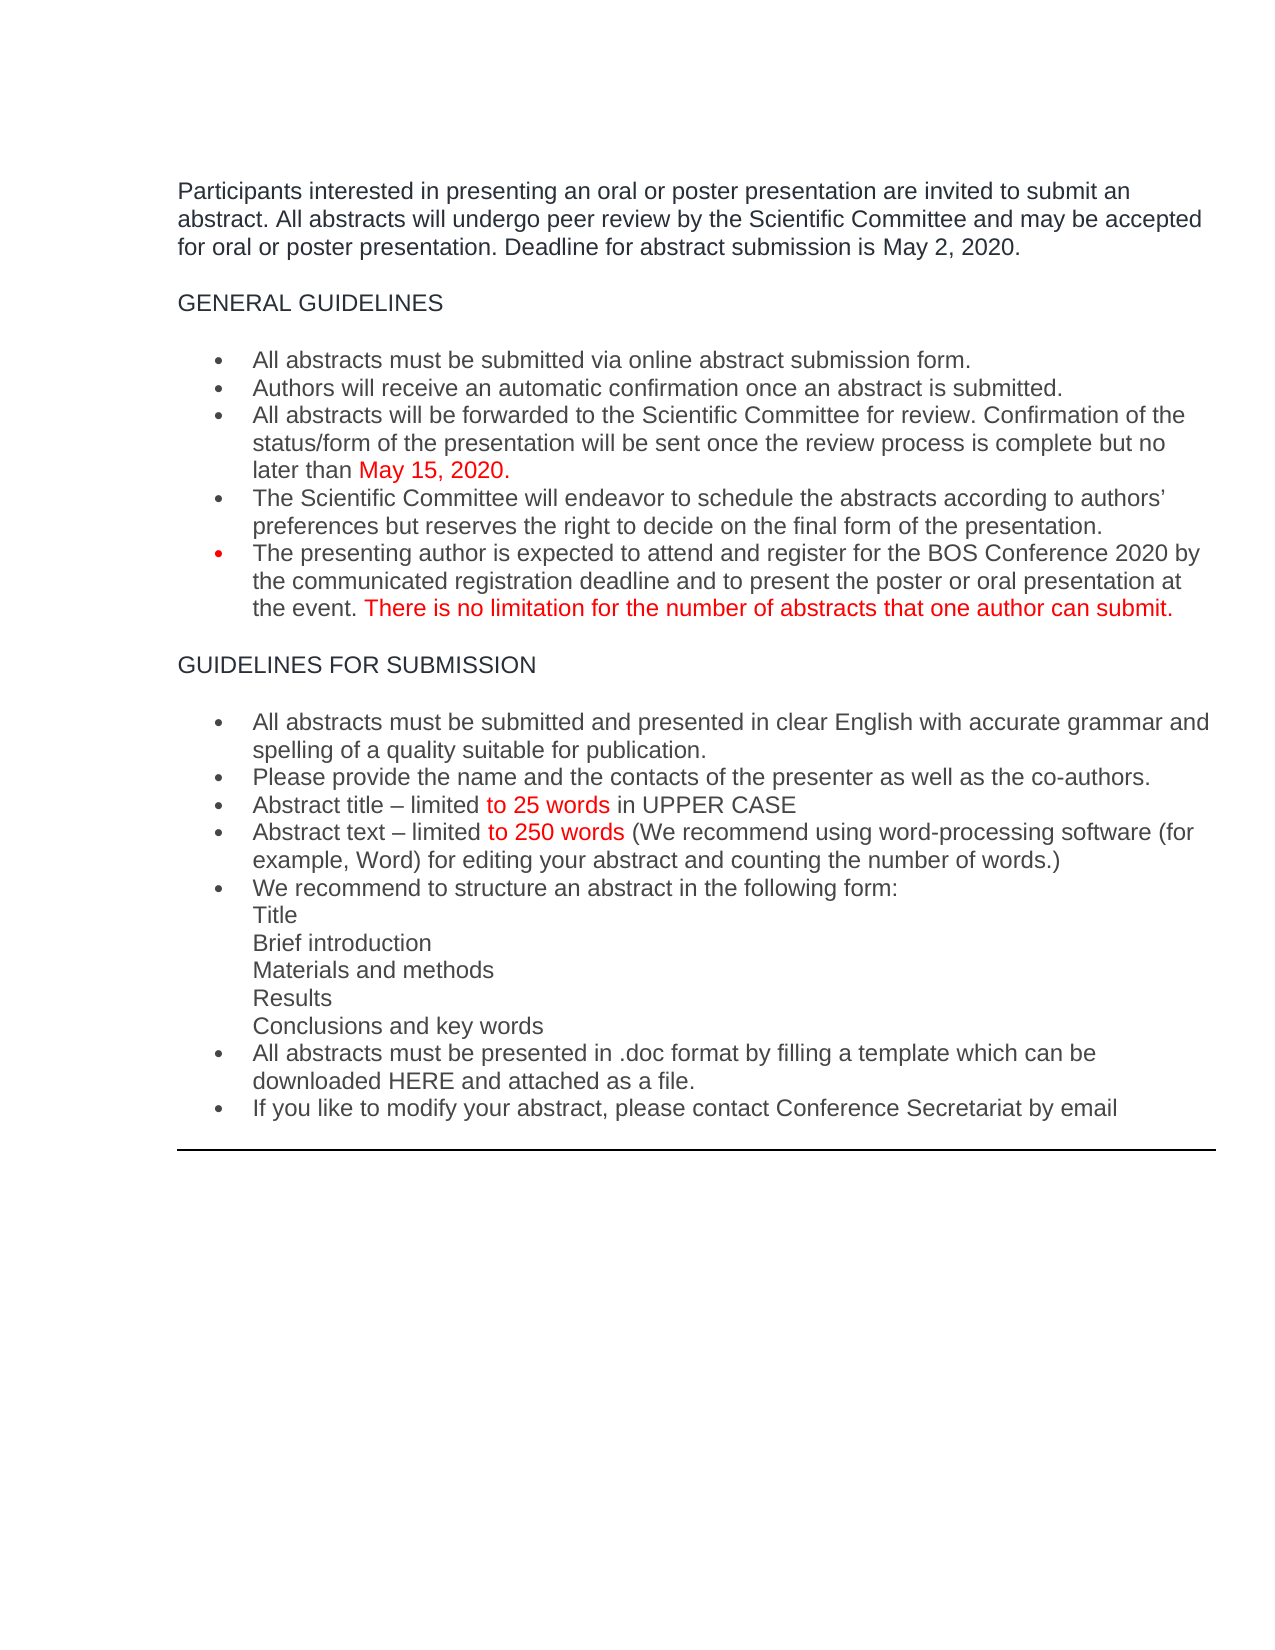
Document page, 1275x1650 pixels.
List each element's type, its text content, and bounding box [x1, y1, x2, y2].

list Authors will receive an automatic confirmation once an abstract is submitted. [215, 373, 1216, 401]
list Abstract text – limited to 250 words (We recommend using word-processing software (for example, Word) for editing your abstract and counting the number of words.) [215, 818, 1216, 873]
list We recommend to structure an abstract in the following form: Title Brief introduction Materials and methods Results Conclusions and key words [215, 873, 1216, 1039]
list All abstracts must be submitted and presented in clear English with accurate grammar and spelling of a quality suitable for publication. [215, 708, 1216, 763]
list All abstracts must be submitted via online abstract submission form. [215, 346, 1216, 373]
list All abstracts must be presented in .doc format by filling a template which can be downloaded HERE and attached as a file. [215, 1039, 1216, 1094]
text GUIDELINES FOR SUBMISSION [177, 651, 1216, 679]
list If you like to modify your abstract, please contact Conference Secretariat by email [215, 1094, 1216, 1149]
list The presenting author is expected to attend and register for the BOS Conference 2020 by the communicated registration deadline and to present the poster or oral presentation at the event. There is no limitation for the number of abstracts that one author can submit. [215, 539, 1216, 622]
text GENERAL GUIDELINES [177, 289, 1216, 317]
list Please provide the name and the contacts of the presenter as well as the co-authors. [215, 763, 1216, 791]
list Abstract title – limited to 25 words in UPPER CASE [215, 791, 1216, 818]
list The Scientific Committee will endeavor to schedule the abstracts according to authors’ preferences but reserves the right to decide on the final form of the presentation. [215, 484, 1216, 539]
text Participants interested in presenting an oral or poster presentation are invited to submit an abstract. All abstracts will undergo peer review by the Scientific Committee and may be accepted for oral or poster presentation. Deadline for abstract submission is May 2, 2020. [177, 177, 1216, 260]
list All abstracts will be forwarded to the Scientific Committee for review. Confirmation of the status/form of the presentation will be sent once the review process is complete but no later than May 15, 2020. [215, 401, 1216, 484]
